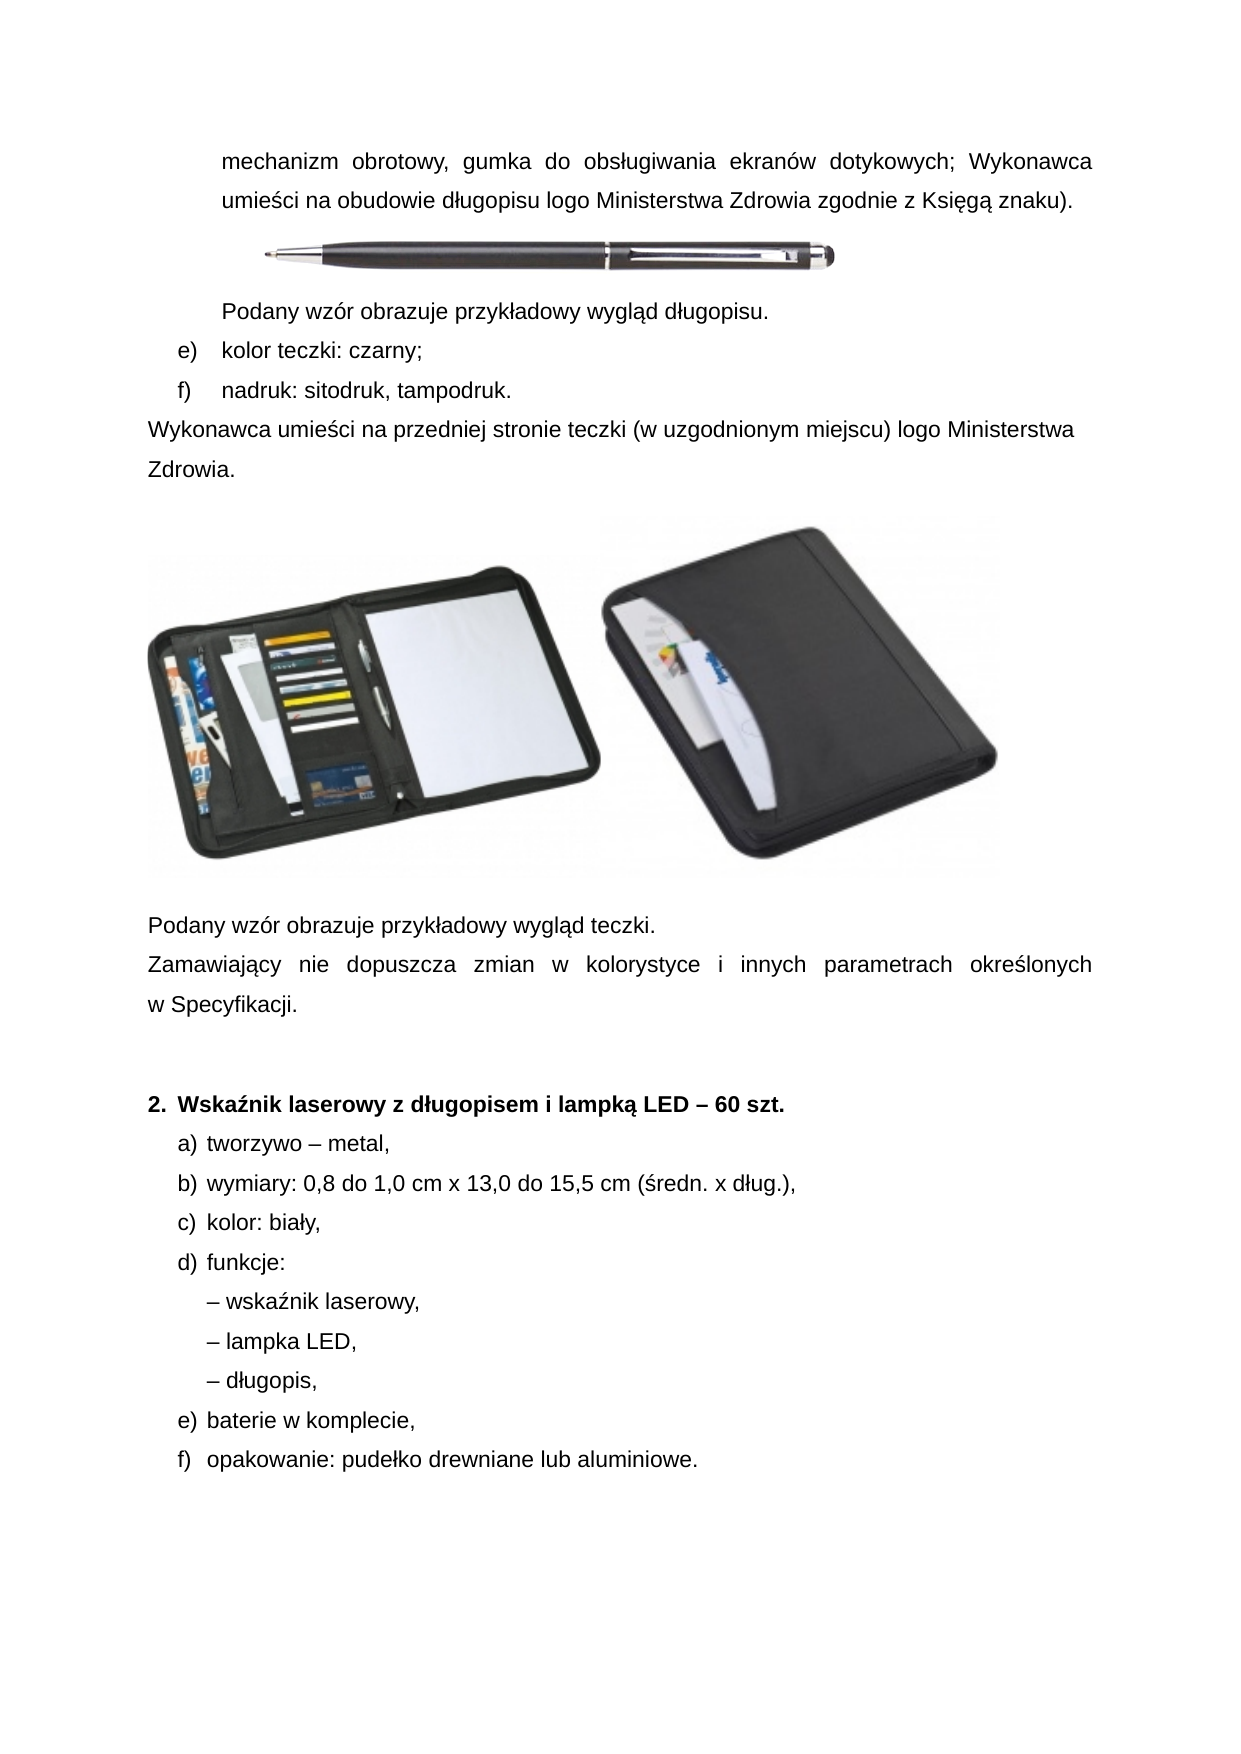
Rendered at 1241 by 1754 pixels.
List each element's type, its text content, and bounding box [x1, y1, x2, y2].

text Wykonawca umieści na przedniej stronie teczki (w uzgodnionym miejscu) logo Ministerstwa Zdrowia. [148, 416, 1093, 482]
text Podany wzór obrazuje przykładowy wygląd długopisu. [221, 298, 1093, 324]
list wymiary: 0,8 do 1,0 cm x 13,0 do 15,5 cm (średn. x dług.), [177, 1170, 1093, 1196]
list nadruk: sitodruk, tampodruk. [177, 377, 1093, 403]
list funkcje: [177, 1249, 1093, 1275]
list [177, 148, 1093, 213]
list Wskaźnik laserowy z długopisem i lampką LED – 60 szt. [696, 1091, 1093, 1117]
list tworzywo – metal, [177, 1130, 1093, 1157]
list kolor teczki: czarny; [177, 337, 1093, 364]
picture [147, 516, 1000, 878]
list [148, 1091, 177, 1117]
text Zamawiający nie dopuszcza zmian w kolorystyce i innych parametrach określonych w Specyfikacji. [148, 951, 1093, 1017]
text – lampka LED, [207, 1328, 1093, 1354]
text – wskaźnik laserowy, [207, 1288, 1093, 1314]
list baterie w komplecie, [177, 1407, 1093, 1433]
text Podany wzór obrazuje przykładowy wygląd teczki. [148, 912, 1093, 938]
list kolor: biały, [177, 1209, 1093, 1236]
list opakowanie: pudełko drewniane lub aluminiowe. [177, 1446, 1093, 1472]
text – długopis, [207, 1367, 1093, 1393]
picture [221, 226, 864, 284]
